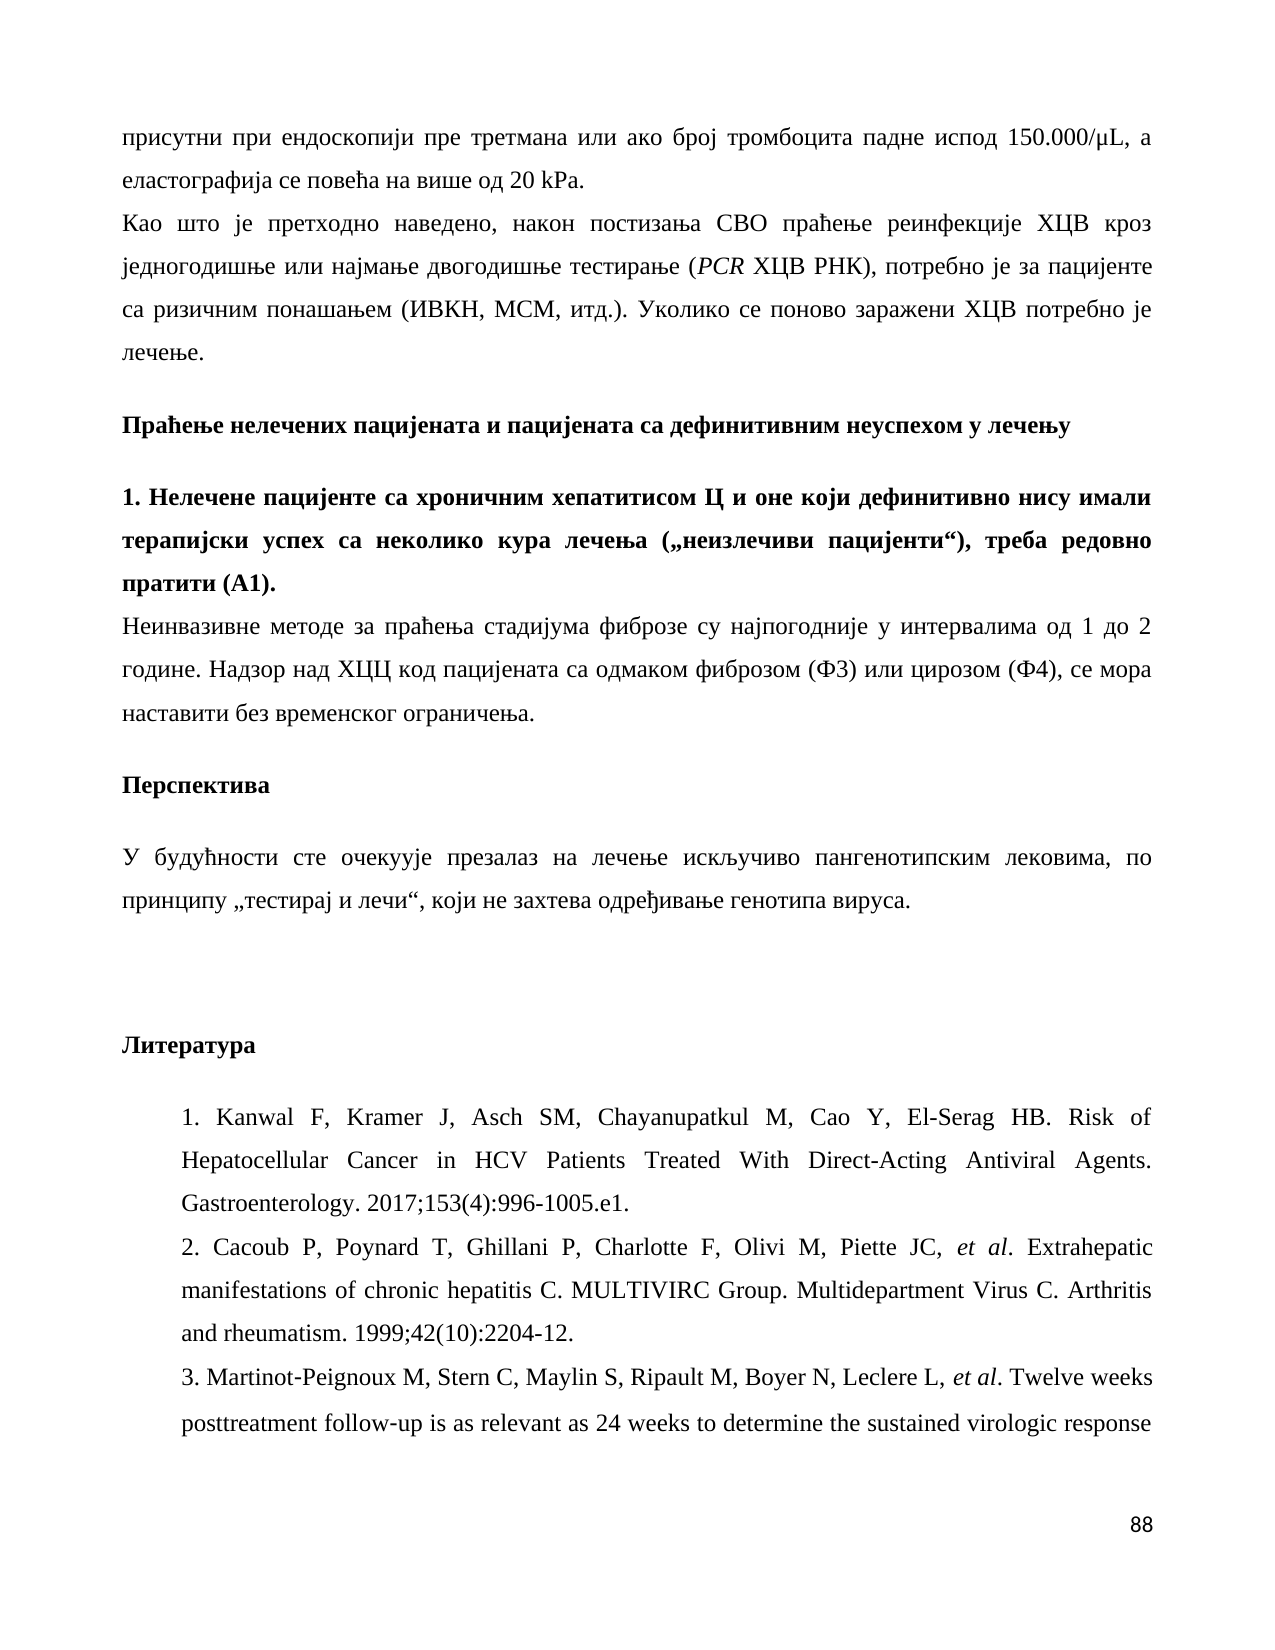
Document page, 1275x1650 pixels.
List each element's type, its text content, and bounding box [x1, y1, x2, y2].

text Неинвазивне методе за праћења стадијума фиброзе су најпогодније у интервалима од 1 до 2 године. Надзор над ХЦЦ код пацијената са одмаком фиброзом (Ф3) или цирозом (Ф4), се мора наставити без временског ограничења. [122, 611, 1153, 726]
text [122, 122, 1153, 194]
text 1. Нелечене пацијенте са хроничним хепатитисом Ц и оне који дефинитивно нису имали терапијски успех са неколико кура лечења („неизлечиви пацијенти“), треба редовно пратити (А1). [122, 482, 1153, 597]
text 1. Kanwal F, Kramer J, Asch SM, Chayanupatkul M, Cao Y, El-Serag HB. Risk of Hepatocellular Cancer in HCV Patients Treated With Direct-Acting Antiviral Agents. Gastroenterology. 2017;153(4):996-1005.e1. [181, 1102, 1153, 1217]
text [181, 1361, 1153, 1436]
text У будућности сте очекуује презалаз на лечење искључиво пангенотипским лековима, по принципу „тестирај и лечи“, који не захтева одређивање генотипа вируса. [122, 842, 1153, 914]
text Као што је претходно наведено, након постизања СВО праћење реинфекције ХЦВ кроз једногодишње или најмање двогодишње тестирање (PCR ХЦВ РНК), потребно је за пацијенте са ризичним понашањем (ИВКН, МСМ, итд.). Уколико се поново заражени ХЦВ потребно је лечење. [122, 208, 1153, 366]
text Перспектива [122, 770, 1153, 799]
text Праћење нелечених пацијената и пацијената са дефинитивним неуспехом у лечењу [122, 410, 1153, 438]
text Литература [122, 1030, 1153, 1059]
text 2. Cacoub P, Poynard T, Ghillani P, Charlotte F, Olivi M, Piette JC, et al. Extrahepatic manifestations of chronic hepatitis C. MULTIVIRC Group. Multidepartment Virus C. Arthritis and rheumatism. 1999;42(10):2204-12. [181, 1232, 1153, 1347]
